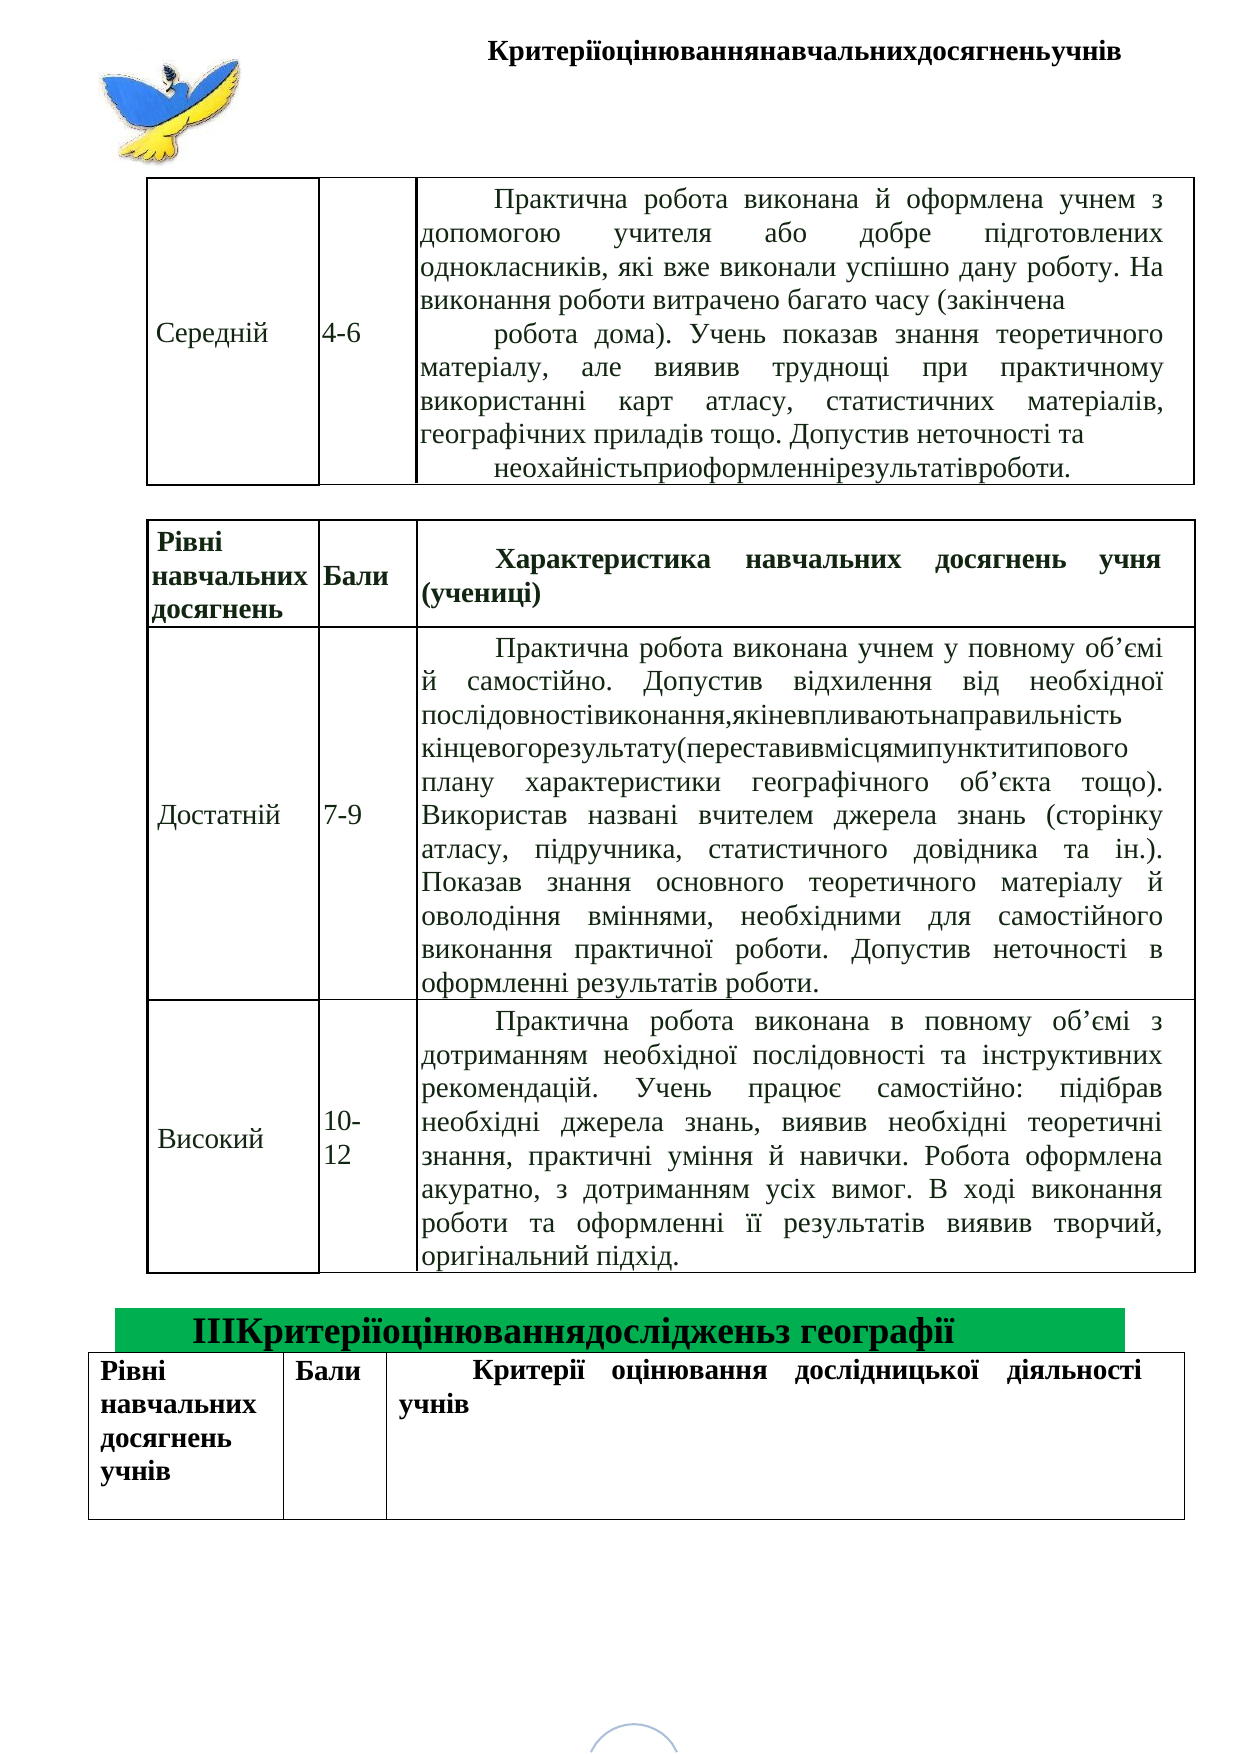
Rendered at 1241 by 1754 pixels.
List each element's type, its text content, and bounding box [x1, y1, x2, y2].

table_header Характеристика навчальних досягнень учня (учениці) [418, 521, 1194, 626]
table_cell Практична робота виконана учнем у повному об’ємі й самостійно. Допустив відхилення від необхідної послідовностівиконання,якіневпливаютьнаправильність кінцевогорезультату(переставивмісцямипунктитипового плану характеристики географічного об’єкта тощо). Використав названі вчителем джерела знань (сторінку атласу, підручника, статистичного довідника та ін.). Показав знання основного теоретичного матеріалу й оволодіння вміннями, необхідними для самостійного виконання практичної роботи. Допустив неточності в оформленні результатів роботи. [418, 628, 1194, 999]
picture [98, 46, 243, 178]
table_header Критерії оцінювання дослідницької діяльності учнів [387, 1353, 1184, 1519]
table_cell Практична робота виконана й оформлена учнем з допомогою учителя або добре підготовлених однокласників, які вже виконали успішно дану роботу. На виконання роботи витрачено багато часу (закінчена робота дома). Учень показав знання теоретичного матеріалу, але виявив труднощі при практичному використанні карт атласу, статистичних матеріалів, географічних приладів тощо. Допустив неточності та неохайністьприоформленнірезультатівроботи. [416, 178, 1193, 484]
table_cell Високий [149, 1001, 318, 1272]
table_header Рівні навчальних досягнень [149, 521, 318, 626]
table_header Бали [284, 1353, 386, 1519]
table_cell Середній [148, 179, 318, 484]
table_cell 4-6 [320, 178, 416, 484]
table_header Рівні навчальних досягнень учнів [89, 1353, 283, 1519]
table_cell Практична робота виконана в повному об’ємі з дотриманням необхідної послідовності та інструктивних рекомендацій. Учень працює самостійно: підібрав необхідні джерела знань, виявив необхідні теоретичні знання, практичні уміння й навички. Робота оформлена акуратно, з дотриманням усіх вимог. В ході виконання роботи та оформленні її результатів виявив творчий, оригінальний підхід. [417, 1000, 1194, 1272]
table_header Бали [320, 521, 416, 626]
table_cell 10- 12 [320, 1000, 417, 1272]
table_cell Достатній [149, 628, 318, 999]
table_cell 7-9 [320, 628, 416, 999]
